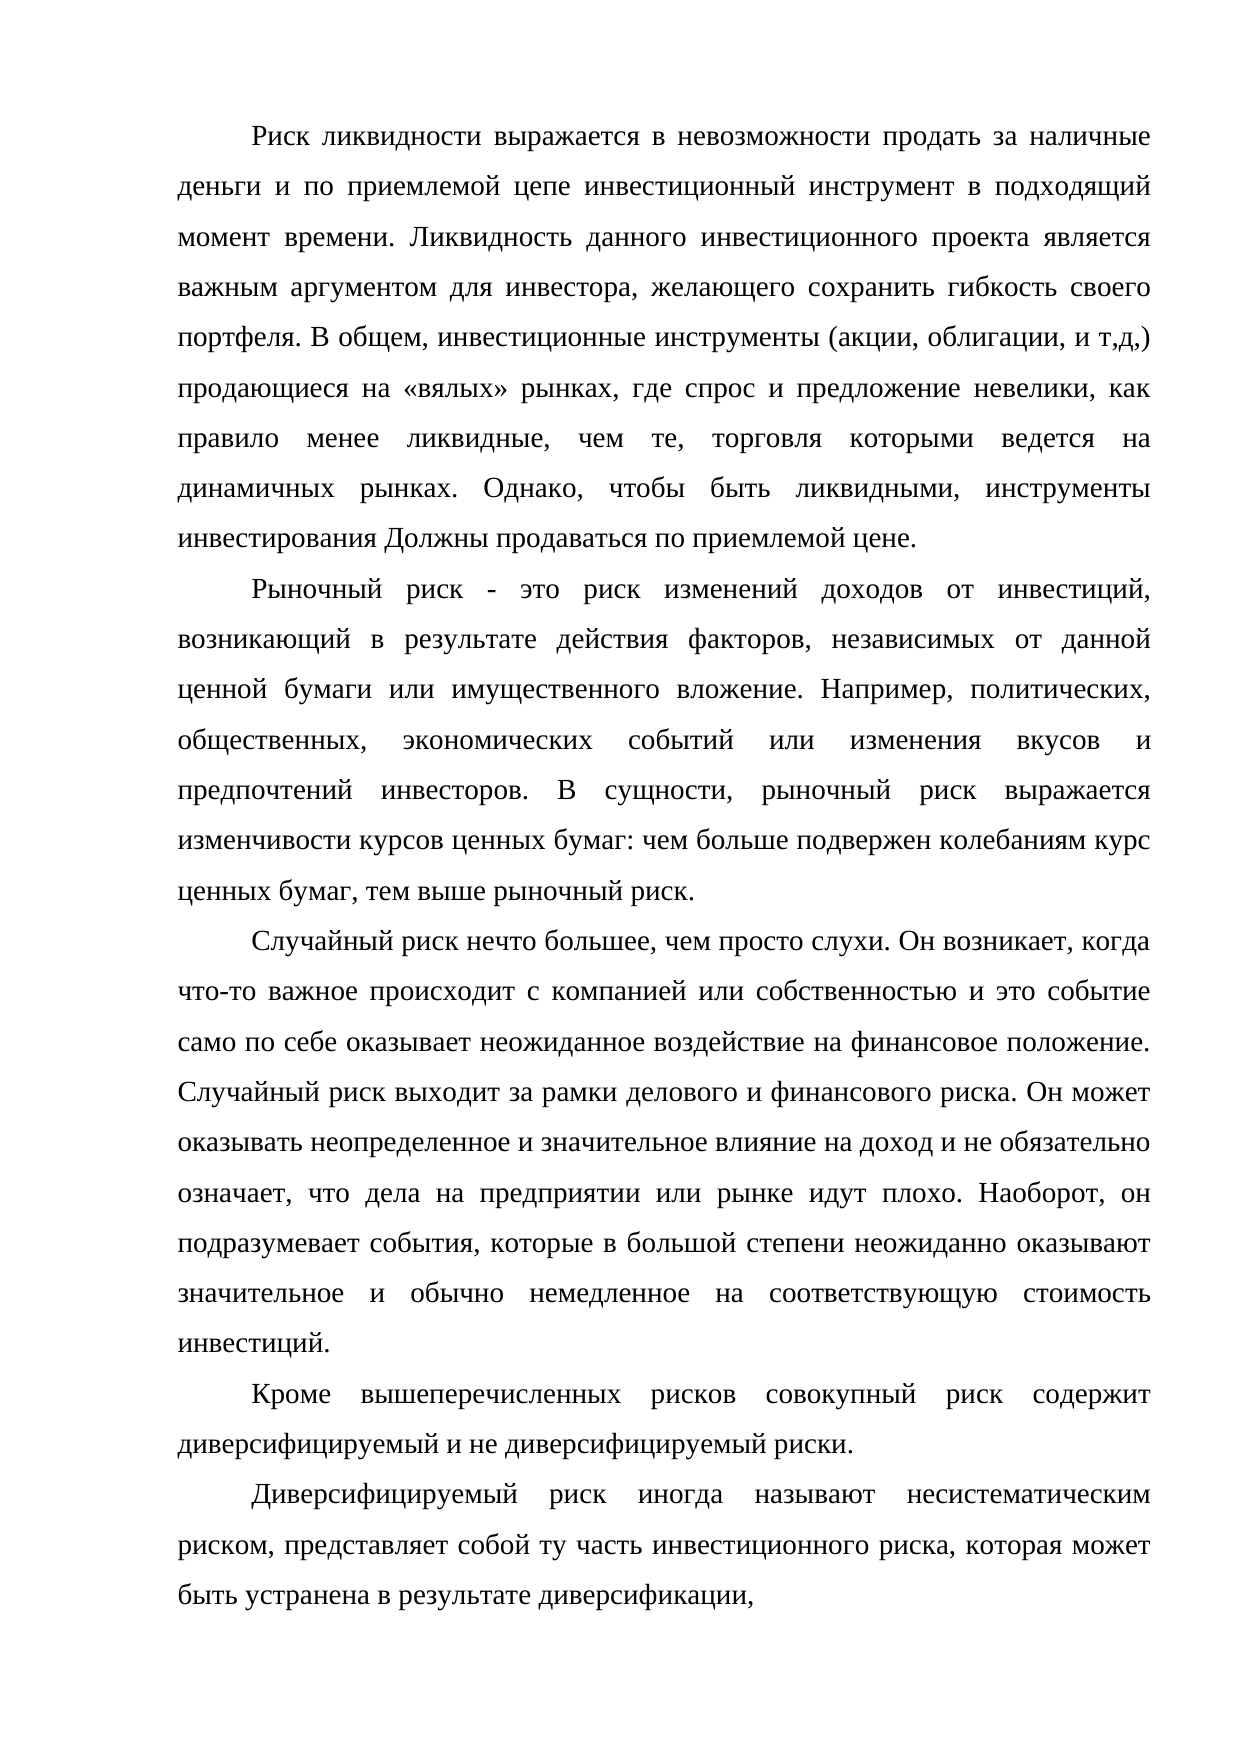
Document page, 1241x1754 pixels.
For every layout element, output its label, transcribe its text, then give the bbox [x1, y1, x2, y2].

text Случайный риск нечто большее, чем просто слухи. Он возникает, когда что-то важное происходит с компанией или собственностью и это событие само по себе оказывает неожиданное воздействие на финансовое положение. Случайный риск выходит за рамки делового и финансового риска. Он может оказывать неопределенное и значительное влияние на доход и не обязательно означает, что дела на предприятии или рынке идут плохо. Наоборот, он подразумевает события, которые в большой степени неожиданно оказывают значительное и обычно немедленное на соответствующую стоимость инвестиций. [177, 923, 1152, 1359]
text Кроме вышеперечисленных рисков совокупный риск содержит диверсифицируемый и не диверсифицируемый риски. [177, 1376, 1152, 1460]
text Диверсифицируемый риск иногда называют несистематическим риском, представляет собой ту часть инвестиционного риска, которая может быть устранена в результате диверсификации, [177, 1477, 1152, 1611]
text Риск ликвидности выражается в невозможности продать за наличные деньги и по приемлемой цепе инвестиционный инструмент в подходящий момент времени. Ликвидность данного инвестиционного проекта является важным аргументом для инвестора, желающего сохранить гибкость своего портфеля. В общем, инвестиционные инструменты (акции, облигации, и т,д,) продающиеся на «вялых» рынках, где спрос и предложение невелики, как правило менее ликвидные, чем те, торговля которыми ведется на динамичных рынках. Однако, чтобы быть ликвидными, инструменты инвестирования Должны продаваться по приемлемой цене. [177, 118, 1152, 554]
text Рыночный риск - это риск изменений доходов от инвестиций, возникающий в результате действия факторов, независимых от данной ценной бумаги или имущественного вложение. Например, политических, общественных, экономических событий или изменения вкусов и предпочтений инвесторов. В сущности, рыночный риск выражается изменчивости курсов ценных бумаг: чем больше подвержен колебаниям курс ценных бумаг, тем выше рыночный риск. [177, 571, 1152, 906]
